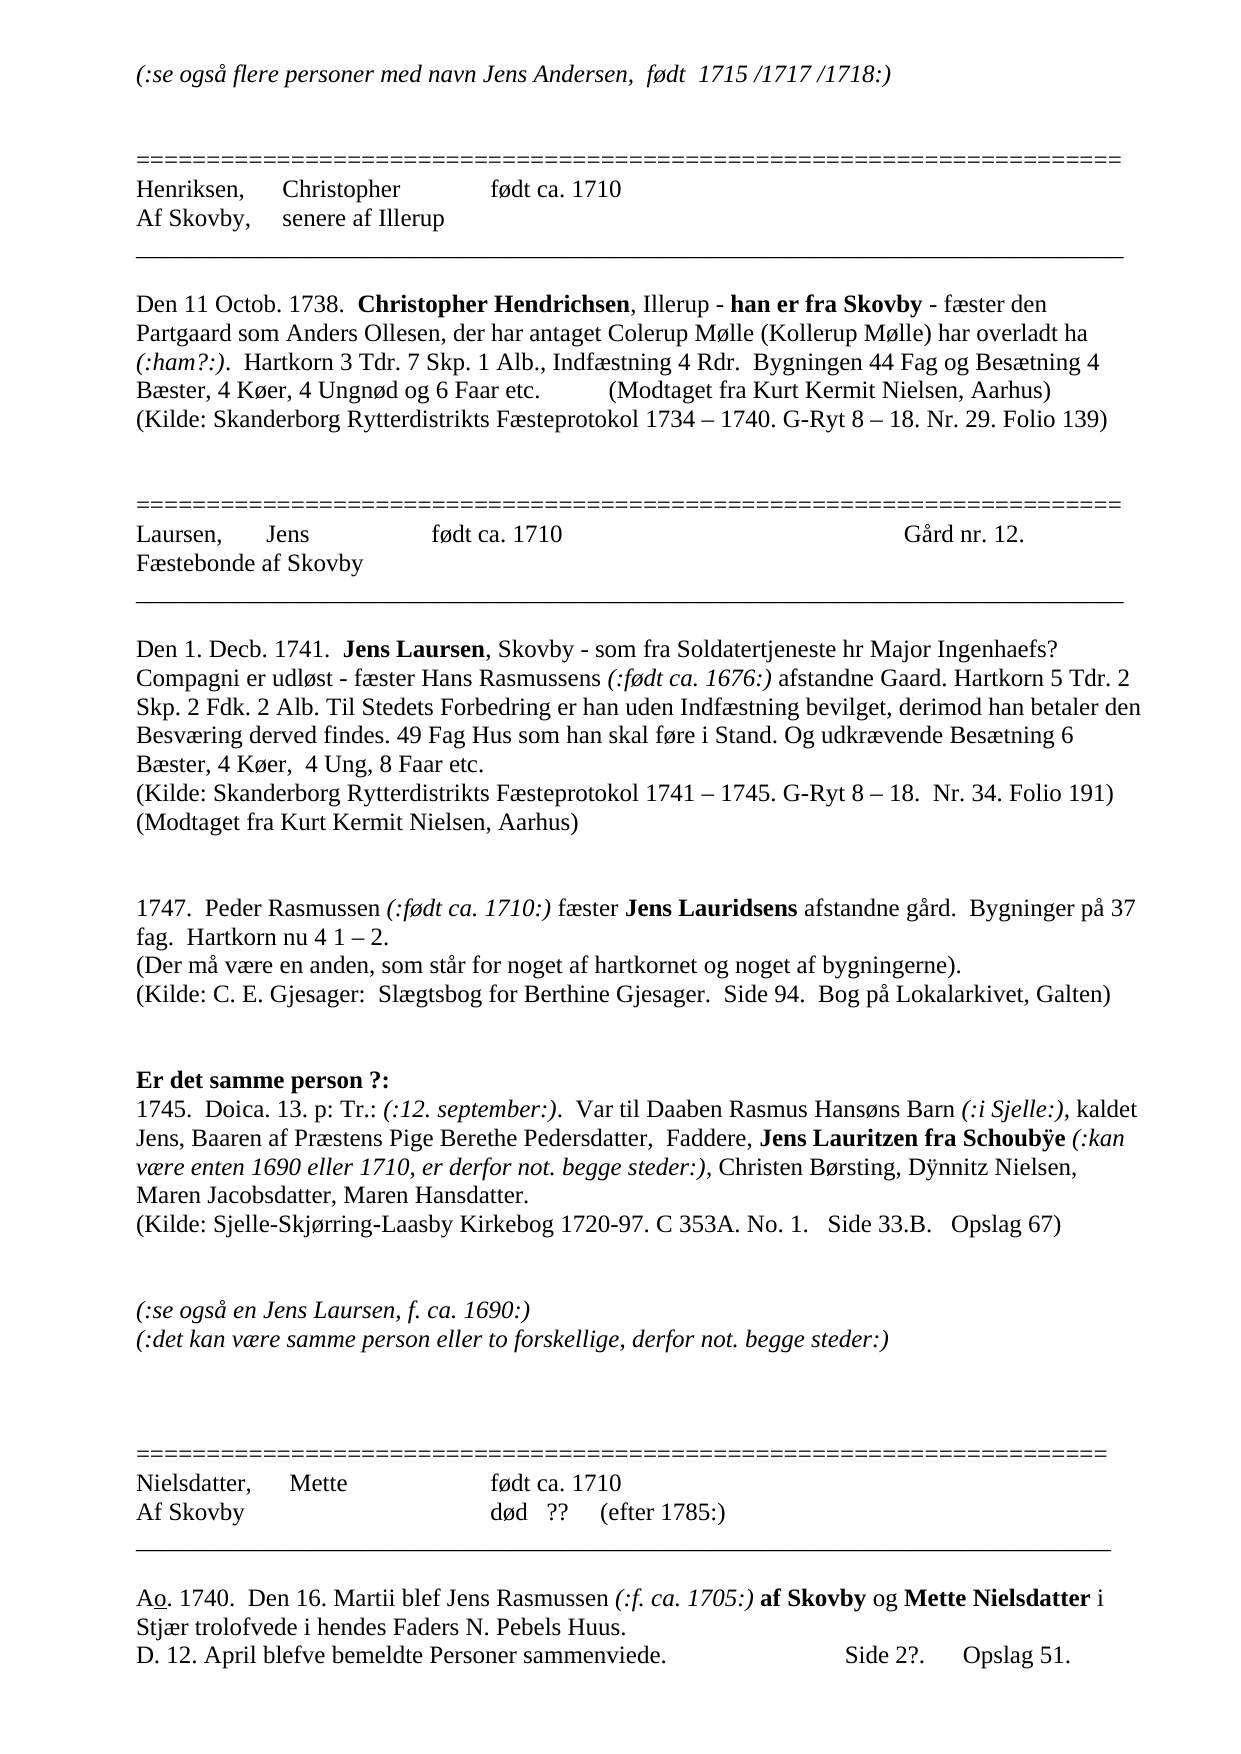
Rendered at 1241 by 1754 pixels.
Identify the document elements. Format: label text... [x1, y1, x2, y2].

text ______________________________________________________________________________ [136, 1525, 1146, 1554]
text Nielsdatter, Mette født ca. 1710 [136, 1468, 1146, 1497]
text Er det samme person ?: [136, 1065, 1146, 1094]
text (Kilde: C. E. Gjesager: Slægtsbog for Berthine Gjesager. Side 94. Bog på Lokalarkivet, Galten) [136, 979, 1146, 1008]
text ====================================================================== [136, 145, 1146, 174]
text Den 1. Decb. 1741. Jens Laursen, Skovby - som fra Soldatertjeneste hr Major Ingenhaefs? Compagni er udløst - fæster Hans Rasmussens (:født ca. 1676:) afstandne Gaard. Hartkorn 5 Tdr. 2 Skp. 2 Fdk. 2 Alb. Til Stedets Forbedring er han uden Indfæstning bevilget, derimod han betaler den Besværing derved findes. 49 Fag Hus som han skal føre i Stand. Og udkrævende Besætning 6 Bæster, 4 Køer, 4 Ung, 8 Faar etc. [136, 634, 1146, 778]
text ===================================================================== [136, 1439, 1146, 1468]
text Af Skovby død ?? (efter 1785:) [136, 1497, 1146, 1525]
text (Kilde: Skanderborg Rytterdistrikts Fæsteprotokol 1741 – 1745. G-Ryt 8 – 18. Nr. 34. Folio 191) [136, 778, 1146, 807]
text Henriksen, Christopher født ca. 1710 [136, 174, 1146, 203]
text ====================================================================== [136, 490, 1146, 519]
text (Kilde: Sjelle-Skjørring-Laasby Kirkebog 1720-97. C 353A. No. 1. Side 33.B. Opslag 67) [136, 1209, 1146, 1238]
text (Kilde: Skanderborg Rytterdistrikts Fæsteprotokol 1734 – 1740. G-Ryt 8 – 18. Nr. 29. Folio 139) [136, 404, 1146, 433]
text Ao. 1740. Den 16. Martii blef Jens Rasmussen (:f. ca. 1705:) af Skovby og Mette Nielsdatter i Stjær trolofvede i hendes Faders N. Pebels Huus. [136, 1583, 1146, 1640]
text (Modtaget fra Kurt Kermit Nielsen, Aarhus) [136, 807, 1146, 835]
text Af Skovby, senere af Illerup [136, 203, 1146, 232]
text 1745. Doica. 13. p: Tr.: (:12. september:). Var til Daaben Rasmus Hansøns Barn (:i Sjelle:), kaldet Jens, Baaren af Præstens Pige Berethe Pedersdatter, Faddere, Jens Lauritzen fra Schoubÿe (:kan være enten 1690 eller 1710, er derfor not. begge steder:), Christen Børsting, Dÿnnitz Nielsen, Maren Jacobsdatter, Maren Hansdatter. [136, 1094, 1146, 1209]
text Laursen, Jens født ca. 1710 Gård nr. 12. [136, 519, 1146, 548]
text _______________________________________________________________________________ [136, 232, 1146, 260]
text Fæstebonde af Skovby [136, 548, 1146, 577]
text (:se også en Jens Laursen, f. ca. 1690:) [136, 1295, 1146, 1324]
text _______________________________________________________________________________ [136, 577, 1146, 605]
text (:se også flere personer med navn Jens Andersen, født 1715 /1717 /1718:) [136, 59, 1146, 88]
text (Der må være en anden, som står for noget af hartkornet og noget af bygningerne). [136, 950, 1146, 979]
text Den 11 Octob. 1738. Christopher Hendrichsen, Illerup - han er fra Skovby - fæster den Partgaard som Anders Ollesen, der har antaget Colerup Mølle (Kollerup Mølle) har overladt ha (:ham?:). Hartkorn 3 Tdr. 7 Skp. 1 Alb., Indfæstning 4 Rdr. Bygningen 44 Fag og Besætning 4 Bæster, 4 Køer, 4 Ungnød og 6 Faar etc. (Modtaget fra Kurt Kermit Nielsen, Aarhus) [136, 289, 1146, 404]
text 1747. Peder Rasmussen (:født ca. 1710:) fæster Jens Lauridsens afstandne gård. Bygninger på 37 fag. Hartkorn nu 4 1 – 2. [136, 893, 1146, 950]
text D. 12. April blefve bemeldte Personer sammenviede. Side 2?. Opslag 51. [136, 1640, 1146, 1669]
text (:det kan være samme person eller to forskellige, derfor not. begge steder:) [136, 1324, 1146, 1353]
